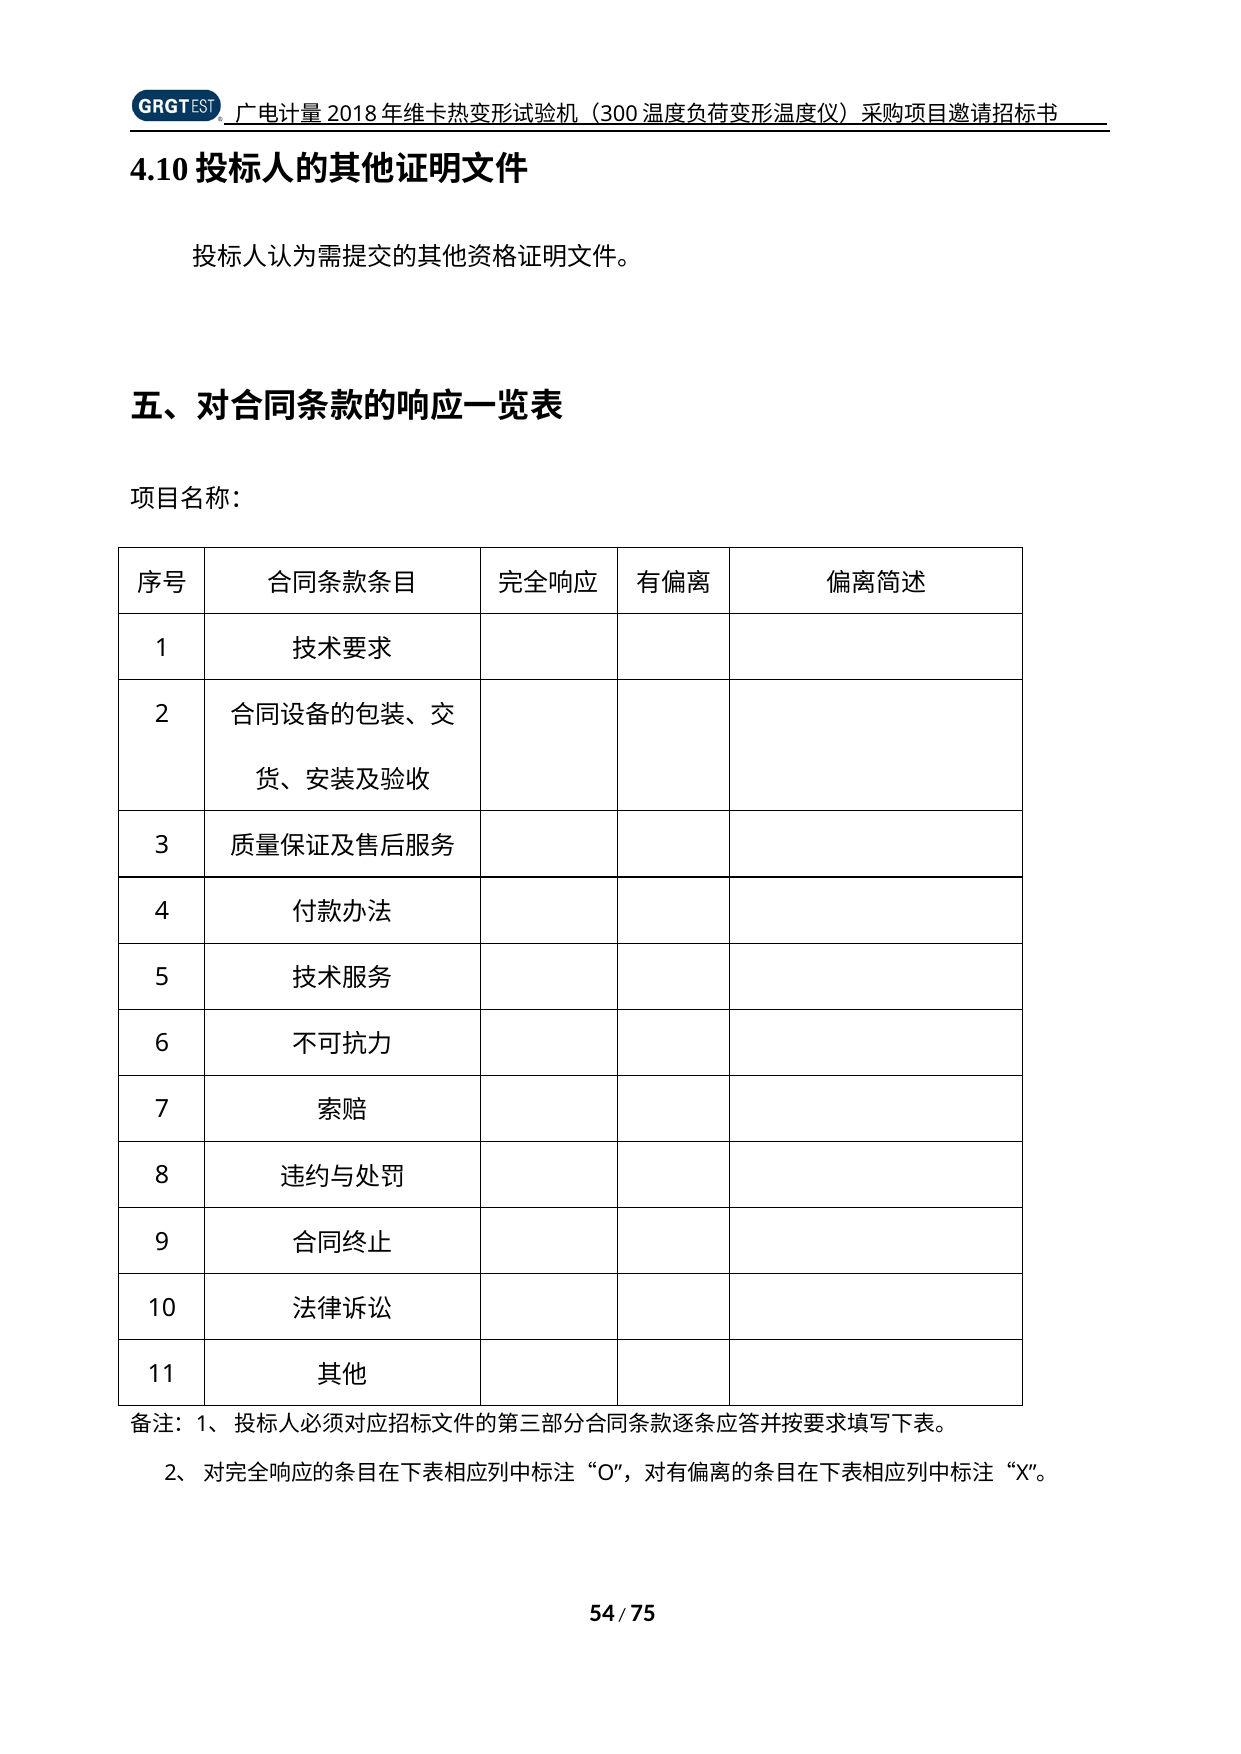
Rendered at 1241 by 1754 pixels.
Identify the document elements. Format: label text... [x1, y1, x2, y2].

table_cell 合同终止 [205, 1208, 480, 1273]
table_cell 3 [119, 811, 204, 876]
table_cell [730, 1340, 1022, 1405]
table_cell 10 [119, 1274, 204, 1339]
table_cell 5 [119, 944, 204, 1008]
table_cell [481, 614, 617, 679]
table_cell [618, 1076, 729, 1141]
text 项目名称： [130, 464, 1110, 529]
table_header 偏离简述 [730, 548, 1022, 613]
table_cell 8 [119, 1142, 204, 1207]
table_cell [618, 1010, 729, 1074]
table_header 有偏离 [618, 548, 729, 613]
table_cell 索赔 [205, 1076, 480, 1141]
table_cell [730, 878, 1022, 942]
table_cell [618, 680, 729, 810]
table_cell [618, 944, 729, 1008]
table_cell [730, 1010, 1022, 1074]
table_header 完全响应 [481, 548, 617, 613]
subtitle 五、对合同条款的响应一览表 [130, 370, 1110, 435]
table_cell [730, 1142, 1022, 1207]
table_cell [730, 614, 1022, 679]
table_cell [618, 1340, 729, 1405]
table_cell [481, 1208, 617, 1273]
table_cell [730, 680, 1022, 810]
text 2、 对完全响应的条目在下表相应列中标注“O”，对有偏离的条目在下表相应列中标注“X”。 [130, 1454, 1110, 1487]
text 投标人认为需提交的其他资格证明文件。 [130, 222, 1110, 287]
table_cell 付款办法 [205, 878, 480, 942]
table_cell 质量保证及售后服务 [205, 811, 480, 876]
table_cell 4 [119, 878, 204, 942]
table_cell 法律诉讼 [205, 1274, 480, 1339]
table_cell [618, 614, 729, 679]
table_cell [481, 1010, 617, 1074]
picture [129, 88, 224, 122]
table_cell [481, 680, 617, 810]
table_cell [481, 944, 617, 1008]
table_cell [481, 1076, 617, 1141]
table_cell 1 [119, 614, 204, 679]
table_cell [618, 1208, 729, 1273]
table_cell [481, 1340, 617, 1405]
table_cell [730, 1208, 1022, 1273]
table_cell [481, 811, 617, 876]
table_cell 7 [119, 1076, 204, 1141]
table_cell 合同设备的包装、交货、安装及验收 [205, 680, 480, 810]
text 备注：1、 投标人必须对应招标文件的第三部分合同条款逐条应答并按要求填写下表。 [130, 1406, 1110, 1438]
table_cell [730, 811, 1022, 876]
table_cell [481, 1274, 617, 1339]
table_cell 6 [119, 1010, 204, 1074]
table_cell 2 [119, 680, 204, 810]
table_cell 不可抗力 [205, 1010, 480, 1074]
table_cell [618, 1274, 729, 1339]
table_cell [730, 1274, 1022, 1339]
table_cell [730, 944, 1022, 1008]
table_cell 其他 [205, 1340, 480, 1405]
table_cell [481, 1142, 617, 1207]
table_cell 违约与处罚 [205, 1142, 480, 1207]
table_cell 技术要求 [205, 614, 480, 679]
table_cell [618, 811, 729, 876]
table_cell 技术服务 [205, 944, 480, 1008]
table_header 序号 [119, 548, 204, 613]
table_cell 9 [119, 1208, 204, 1273]
table_cell [618, 878, 729, 942]
subtitle 4.10投标人的其他证明文件 [130, 133, 1110, 198]
table_header 合同条款条目 [205, 548, 480, 613]
table_cell [481, 878, 617, 942]
table_cell 11 [119, 1340, 204, 1405]
table_cell [618, 1142, 729, 1207]
table_cell [730, 1076, 1022, 1141]
